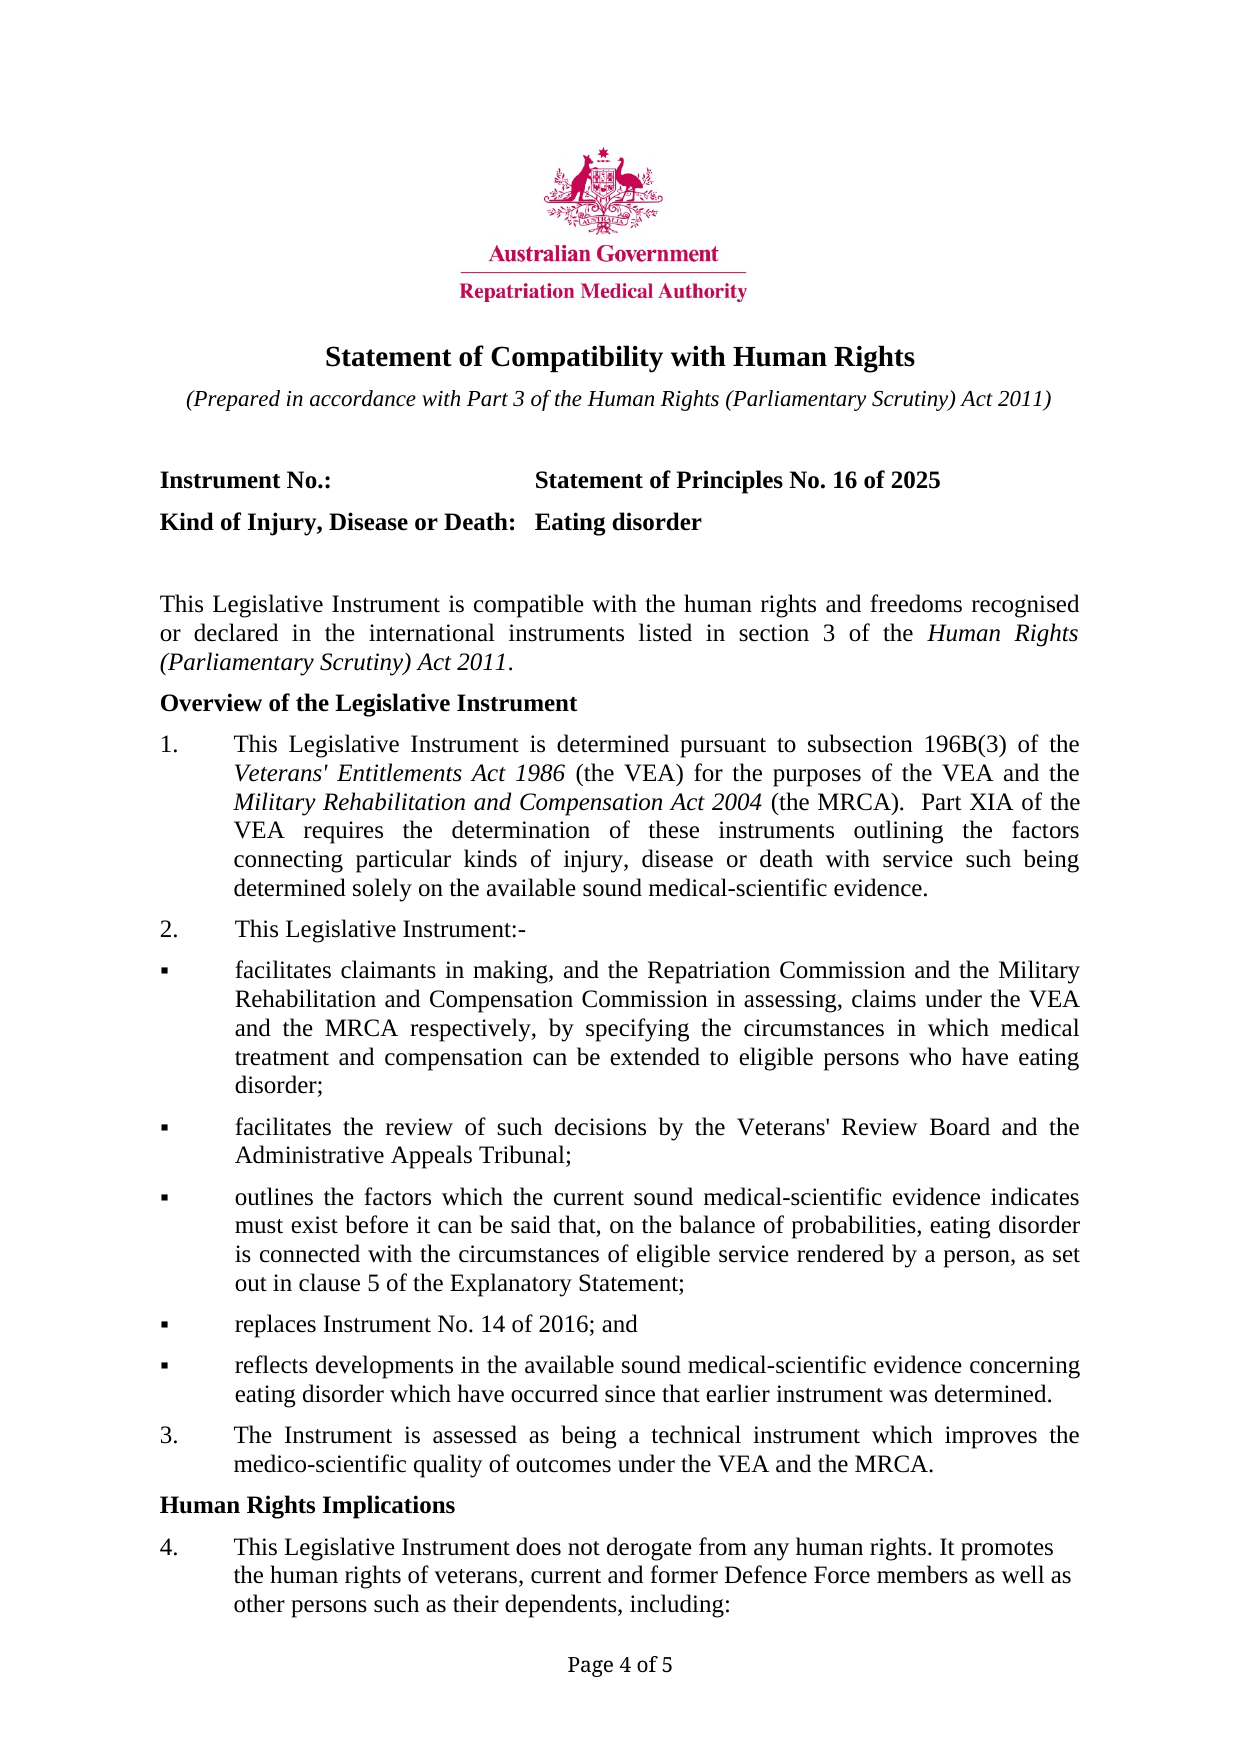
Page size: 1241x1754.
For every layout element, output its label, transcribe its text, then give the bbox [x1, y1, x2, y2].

list replaces Instrument No. 14 of 2016; and [159, 1309, 1081, 1338]
text (Prepared in accordance with Part 3 of the Human Rights (Parliamentary Scrutiny) Act 2011) [159, 385, 1081, 412]
text This Legislative Instrument is compatible with the human rights and freedoms recognised or declared in the international instruments listed in section 3 of the Human Rights (Parliamentary Scrutiny) Act 2011. [159, 589, 1081, 676]
list reflects developments in the available sound medical-scientific evidence concerning eating disorder which have occurred since that earlier instrument was determined. [159, 1351, 1081, 1408]
text Overview of the Legislative Instrument [159, 688, 1081, 717]
text Instrument No.: Statement of Principles No. 16 of 2025 [159, 466, 1081, 494]
text Kind of Injury, Disease or Death: Eating disorder [159, 507, 1081, 536]
list outlines the factors which the current sound medical-scientific evidence indicates must exist before it can be said that, on the balance of probabilities, eating disorder is connected with the circumstances of eligible service rendered by a person, as set out in clause 5 of the Explanatory Statement; [159, 1182, 1081, 1297]
text Statement of Compatibility with Human Rights [159, 339, 1081, 373]
text 4. This Legislative Instrument does not derogate from any human rights. It promotes the human rights of veterans, current and former Defence Force members as well as other persons such as their dependents, including: [159, 1532, 1081, 1618]
text 3. The Instrument is assessed as being a technical instrument which improves the medico-scientific quality of outcomes under the VEA and the MRCA. [159, 1421, 1081, 1478]
list facilitates the review of such decisions by the Veterans' Review Board and the Administrative Appeals Tribunal; [159, 1112, 1081, 1169]
list facilitates claimants in making, and the Repatriation Commission and the Military Rehabilitation and Compensation Commission in assessing, claims under the VEA and the MRCA respectively, by specifying the circumstances in which medical treatment and compensation can be extended to eligible persons who have eating disorder; [159, 956, 1081, 1099]
text 2. This Legislative Instrument:- [159, 914, 1081, 943]
picture [459, 147, 747, 302]
text 1. This Legislative Instrument is determined pursuant to subsection 196B(3) of the Veterans' Entitlements Act 1986 (the VEA) for the purposes of the VEA and the Military Rehabilitation and Compensation Act 2004 (the MRCA). Part XIA of the VEA requires the determination of these instruments outlining the factors connecting particular kinds of injury, disease or death with service such being determined solely on the available sound medical-scientific evidence. [159, 729, 1081, 902]
text Human Rights Implications [159, 1491, 1081, 1519]
